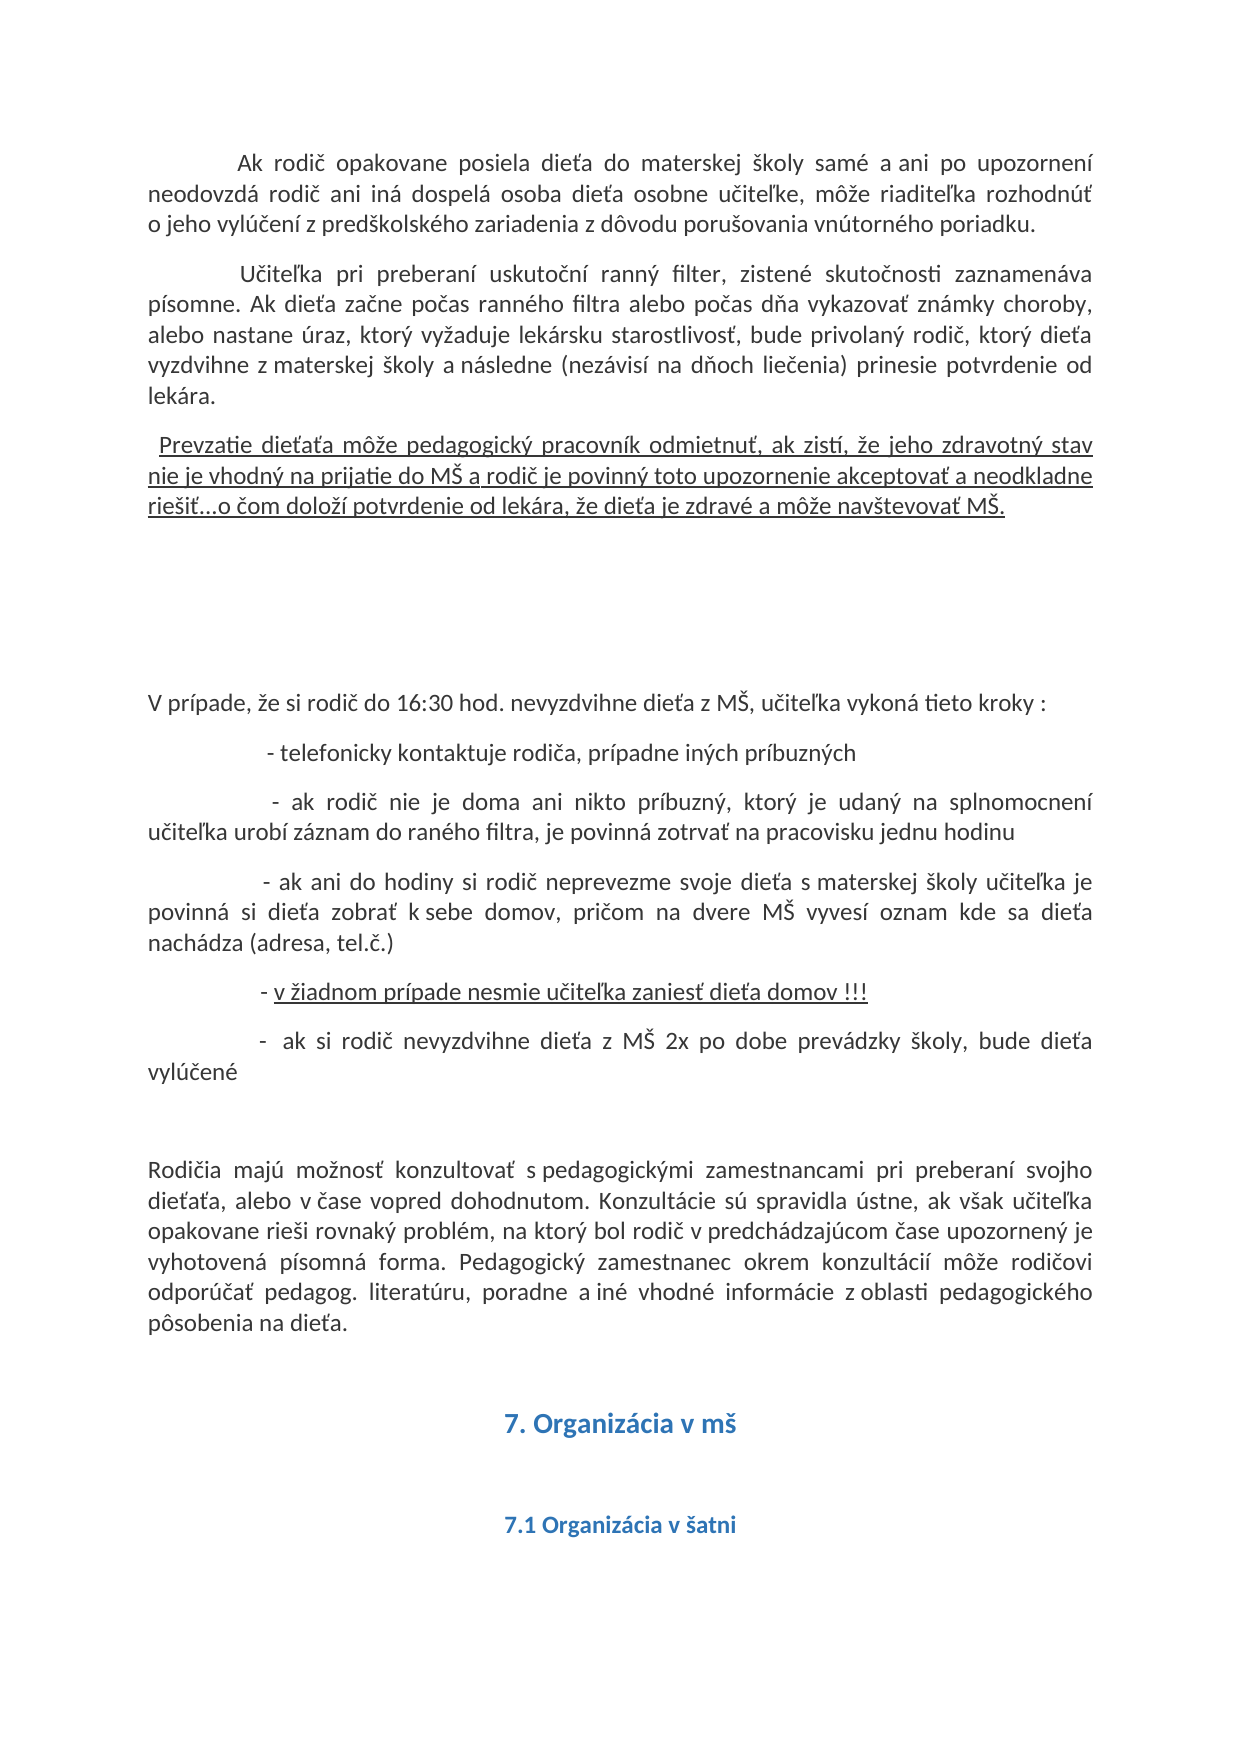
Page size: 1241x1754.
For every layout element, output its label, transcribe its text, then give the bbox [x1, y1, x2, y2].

text Prevzatie dieťaťa môže pedagogický pracovník odmietnuť, ak zistí, že jeho zdravotný stav nie je vhodný na prijatie do MŠ a rodič je povinný toto upozornenie akceptovať a neodkladne riešiť...o čom doloží potvrdenie od lekára, že dieťa je zdravé a môže navštevovať MŠ. [148, 429, 1093, 486]
text Rodičia majú možnosť konzultovať s pedagogickými zamestnancami pri preberaní svojho dieťaťa, alebo v čase vopred dohodnutom. Konzultácie sú spravidla ústne, ak však učiteľka opakovane rieši rovnaký problém, na ktorý bol rodič v predchádzajúcom čase upozornený je vyhotovená písomná forma. Pedagogický zamestnanec okrem konzultácií môže rodičovi odporúčať pedagog. literatúru, poradne a iné vhodné informácie z oblasti pedagogického pôsobenia na dieťa. [148, 1154, 1093, 1337]
text - ak ani do hodiny si rodič neprevezme svoje dieťa s materskej školy učiteľka je povinná si dieťa zobrať k sebe domov, pričom na dvere MŠ vyvesí oznam kde sa dieťa nachádza (adresa, tel.č.) [148, 866, 1093, 957]
text 7. Organizácia v mš [148, 1406, 1093, 1441]
text V prípade, že si rodič do 16:30 hod. nevyzdvihne dieťa z MŠ, učiteľka vykoná tieto kroky : [148, 687, 1093, 718]
text Ak rodič opakovane posiela dieťa do materskej školy samé a ani po upozornení neodovzdá rodič ani iná dospelá osoba dieťa osobne učiteľke, môže riaditeľka rozhodnúť o jeho vylúčení z predškolského zariadenia z dôvodu porušovania vnútorného poriadku. [148, 148, 1093, 239]
text - v žiadnom prípade nesmie učiteľka zaniesť dieťa domov !!! [148, 976, 1093, 1007]
text Učiteľka pri preberaní uskutoční ranný filter, zistené skutočnosti zaznamenáva písomne. Ak dieťa začne počas ranného filtra alebo počas dňa vykazovať známky choroby, alebo nastane úraz, ktorý vyžaduje lekársku starostlivosť, bude privolaný rodič, ktorý dieťa vyzdvihne z materskej školy a následne (nezávisí na dňoch liečenia) prinesie potvrdenie od lekára. [148, 258, 1093, 411]
text Prevzatie dieťaťa môže pedagogický pracovník odmietnuť, ak zistí, že jeho zdravotný stav nie je vhodný na prijatie do MŠ a rodič je povinný toto upozornenie akceptovať a neodkladne riešiť...o čom doloží potvrdenie od lekára, že dieťa je zdravé a môže navštevovať MŠ. [148, 487, 1093, 521]
text - ak rodič nie je doma ani nikto príbuzný, ktorý je udaný na splnomocnení učiteľka urobí záznam do raného filtra, je povinná zotrvať na pracovisku jednu hodinu [148, 786, 1093, 847]
text - telefonicky kontaktuje rodiča, prípadne iných príbuzných [221, 737, 1093, 767]
text - ak si rodič nevyzdvihne dieťa z MŠ 2x po dobe prevádzky školy, bude dieťa vylúčené [148, 1025, 1093, 1086]
text 7.1 Organizácia v šatni [148, 1509, 1093, 1540]
